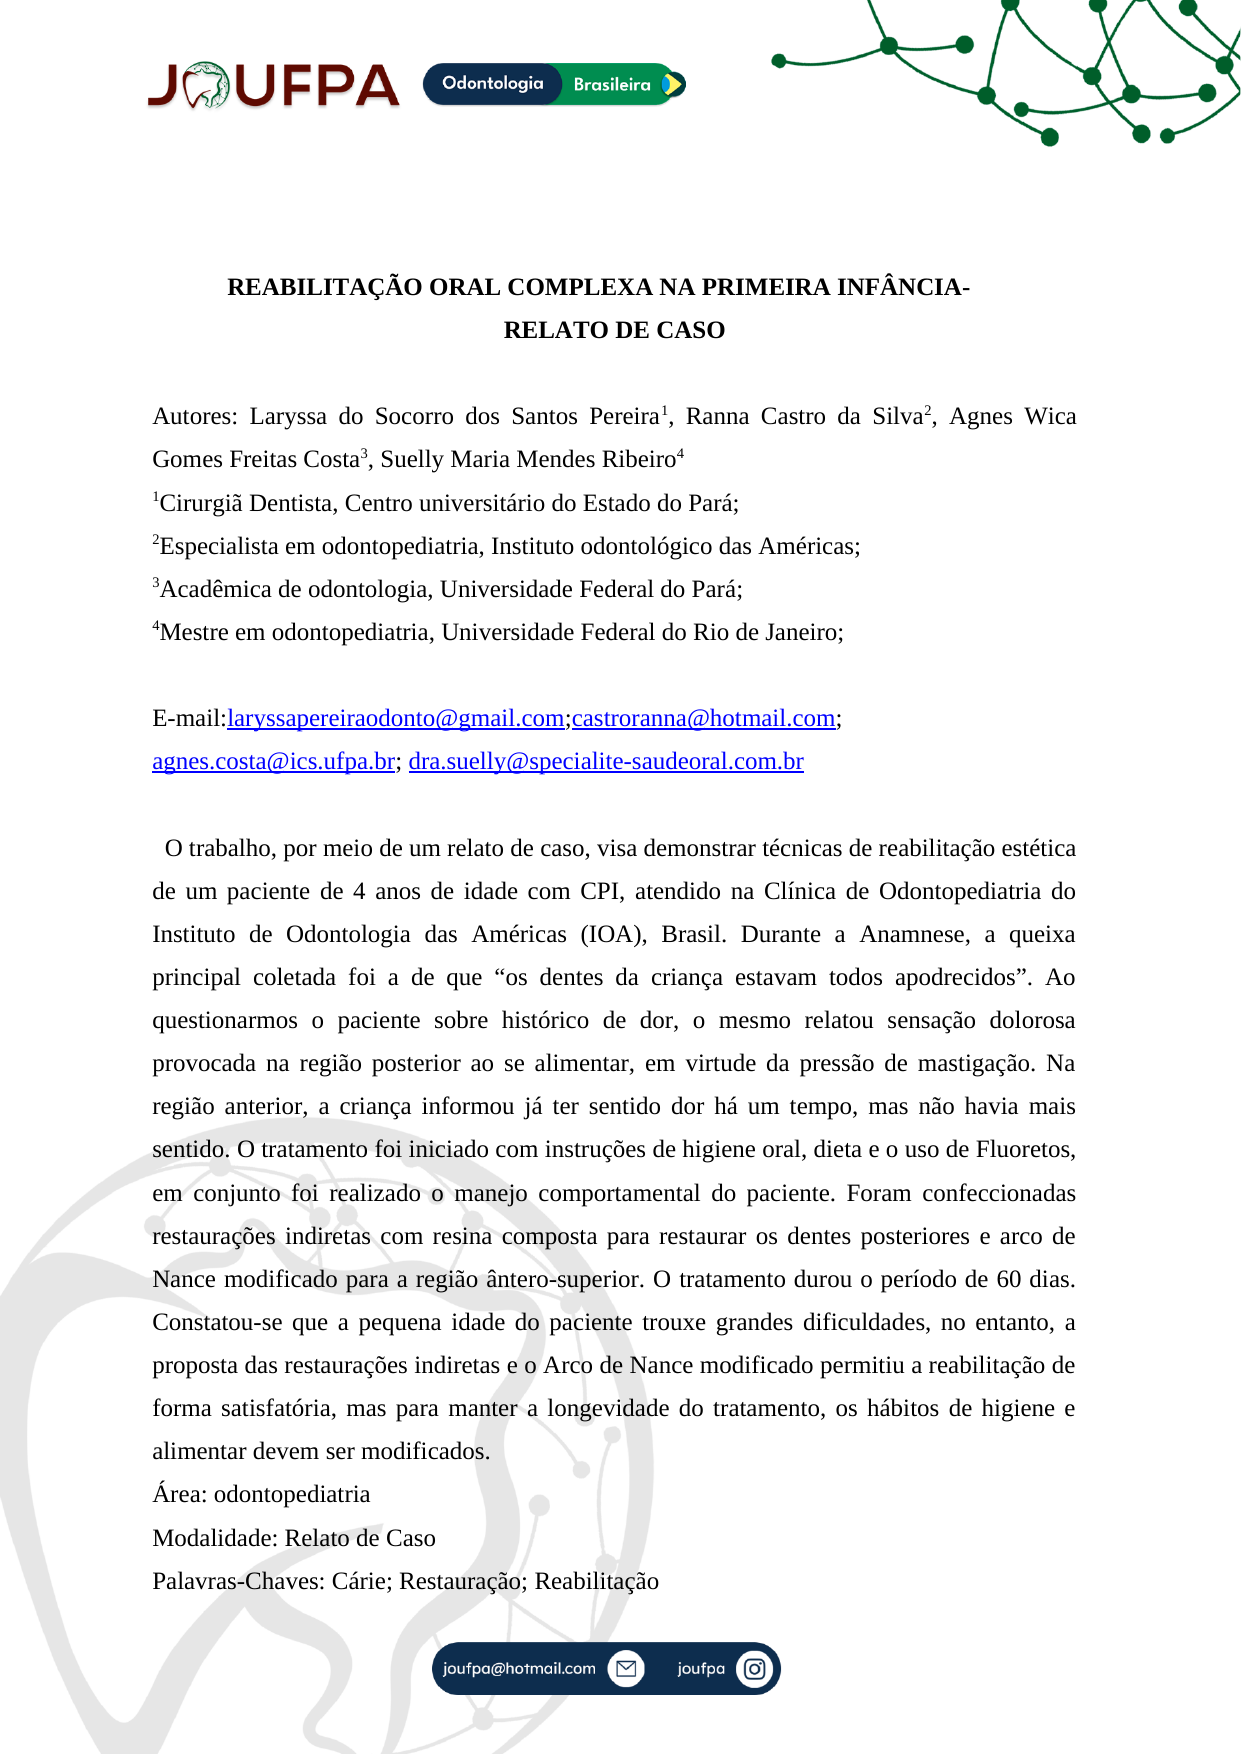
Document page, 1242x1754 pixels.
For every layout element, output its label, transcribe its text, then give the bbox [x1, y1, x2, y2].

picture [0, 0, 1242, 1754]
text Autores: Laryssa do Socorro dos Santos Pereira1, Ranna Castro da Silva2, Agnes Wica Gomes Freitas Costa3, Suelly Maria Mendes Ribeiro4 [152, 401, 1077, 473]
text 1Cirurgiã Dentista, Centro universitário do Estado do Pará; [152, 488, 1077, 516]
text E-mail:laryssapereiraodonto@gmail.com;castroranna@hotmail.com; agnes.costa@ics.ufpa.br; dra.suelly@specialite-saudeoral.com.br [152, 703, 1077, 775]
text O trabalho, por meio de um relato de caso, visa demonstrar técnicas de reabilitação estética de um paciente de 4 anos de idade com CPI, atendido na Clínica de Odontopediatria do Instituto de Odontologia das Américas (IOA), Brasil. Durante a Anamnese, a queixa principal coletada foi a de que “os dentes da criança estavam todos apodrecidos”. Ao questionarmos o paciente sobre histórico de dor, o mesmo relatou sensação dolorosa provocada na região posterior ao se alimentar, em virtude da pressão de mastigação. Na região anterior, a criança informou já ter sentido dor há um tempo, mas não havia mais sentido. O tratamento foi iniciado com instruções de higiene oral, dieta e o uso de Fluoretos, em conjunto foi realizado o manejo comportamental do paciente. Foram confeccionadas restaurações indiretas com resina composta para restaurar os dentes posteriores e arco de Nance modificado para a região ântero-superior. O tratamento durou o período de 60 dias. Constatou-se que a pequena idade do paciente trouxe grandes dificuldades, no entanto, a proposta das restaurações indiretas e o Arco de Nance modificado permitiu a reabilitação de forma satisfatória, mas para manter a longevidade do tratamento, os hábitos de higiene e alimentar devem ser modificados. [152, 833, 1077, 1465]
text Área: odontopediatria [152, 1479, 1077, 1508]
text 3Acadêmica de odontologia, Universidade Federal do Pará; [152, 574, 1077, 603]
text Palavras-Chaves: Cárie; Restauração; Reabilitação [152, 1566, 1077, 1594]
text Modalidade: Relato de Caso [152, 1523, 1077, 1551]
text 2Especialista em odontopediatria, Instituto odontológico das Américas; [152, 531, 1077, 559]
text REABILITAÇÃO ORAL COMPLEXA NA PRIMEIRA INFÂNCIA- [152, 272, 1077, 301]
text 4Mestre em odontopediatria, Universidade Federal do Rio de Janeiro; [152, 617, 1077, 646]
text RELATO DE CASO [152, 315, 1077, 344]
